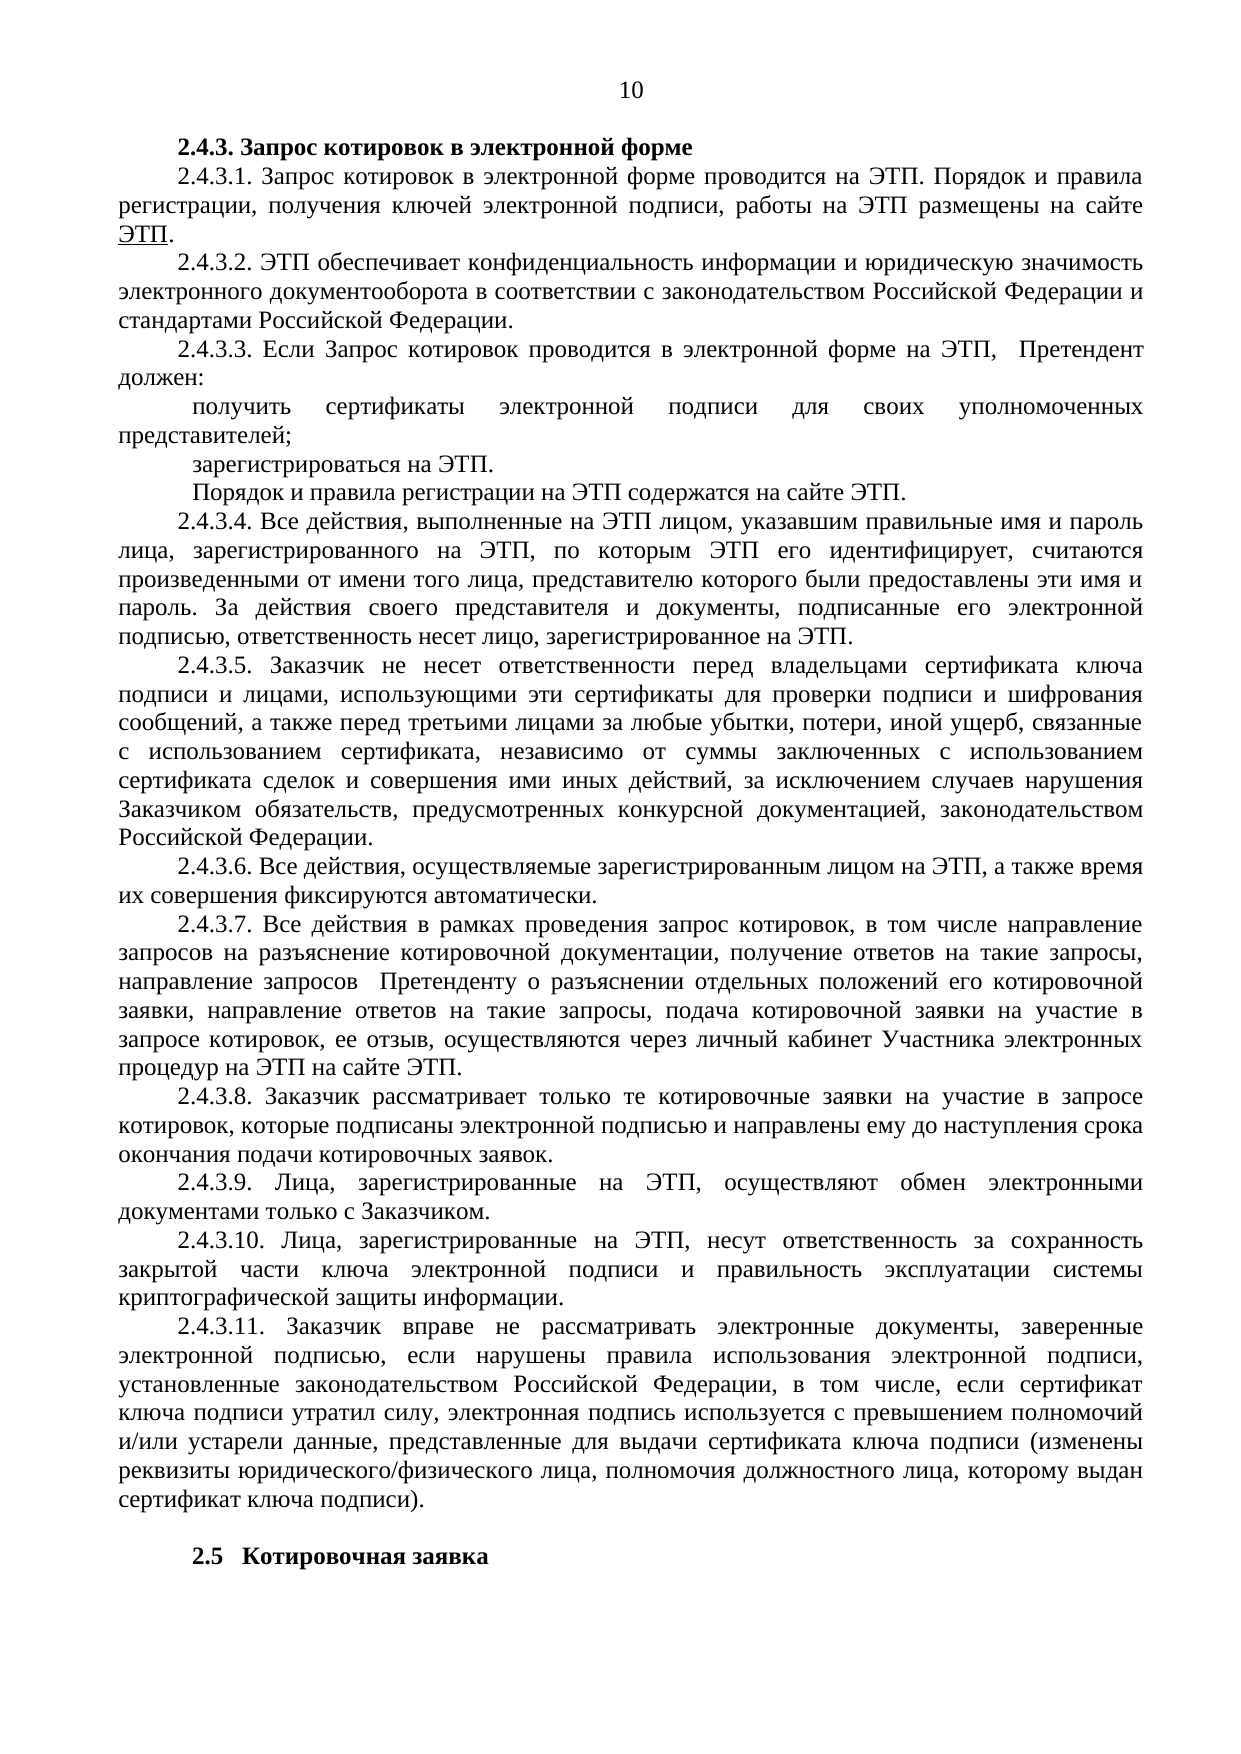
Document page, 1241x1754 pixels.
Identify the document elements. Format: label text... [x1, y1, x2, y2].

text 2.4.3.3. Если Запрос котировок проводится в электронной форме на ЭТП, Претендент должен: [118, 334, 1144, 391]
text 2.4.3.9. Лица, зарегистрированные на ЭТП, осуществляют обмен электронными документами только с Заказчиком. [118, 1167, 1144, 1225]
text 2.4.3.6. Все действия, осуществляемые зарегистрированным лицом на ЭТП, а также время их совершения фиксируются автоматически. [118, 851, 1144, 909]
subtitle 2.4.3. Запрос котировок в электронной форме [177, 132, 1144, 161]
text 2.4.3.2. ЭТП обеспечивает конфиденциальность информации и юридическую значимость электронного документооборота в соответствии с законодательством Российской Федерации и стандартами Российской Федерации. [118, 247, 1144, 334]
text 2.4.3.5. Заказчик не несет ответственности перед владельцами сертификата ключа подписи и лицами, использующими эти сертификаты для проверки подписи и шифрования сообщений, а также перед третьими лицами за любые убытки, потери, иной ущерб, связанные с использованием сертификата, независимо от суммы заключенных с использованием сертификата сделок и совершения ими иных действий, за исключением случаев нарушения Заказчиком обязательств, предусмотренных конкурсной документацией, законодательством Российской Федерации. [118, 650, 1144, 851]
text 2.4.3.1. Запрос котировок в электронной форме проводится на ЭТП. Порядок и правила регистрации, получения ключей электронной подписи, работы на ЭТП размещены на сайте ЭТП. [118, 161, 1144, 247]
text 2.4.3.4. Все действия, выполненные на ЭТП лицом, указавшим правильные имя и пароль лица, зарегистрированного на ЭТП, по которым ЭТП его идентифицирует, считаются произведенными от имени того лица, представителю которого были предоставлены эти имя и пароль. За действия своего представителя и документы, подписанные его электронной подписью, ответственность несет лицо, зарегистрированное на ЭТП. [118, 506, 1144, 650]
text Порядок и правила регистрации на ЭТП содержатся на сайте ЭТП. [118, 477, 1144, 506]
text 2.4.3.11. Заказчик вправе не рассматривать электронные документы, заверенные электронной подписью, если нарушены правила использования электронной подписи, установленные законодательством Российской Федерации, в том числе, если сертификат ключа подписи утратил силу, электронная подпись используется с превышением полномочий и/или устарели данные, представленные для выдачи сертификата ключа подписи (изменены реквизиты юридического/физического лица, полномочия должностного лица, которому выдан сертификат ключа подписи). [118, 1311, 1144, 1512]
text получить сертификаты электронной подписи для своих уполномоченных представителей; [118, 391, 1144, 449]
text 2.4.3.8. Заказчик рассматривает только те котировочные заявки на участие в запросе котировок, которые подписаны электронной подписью и направлены ему до наступления срока окончания подачи котировочных заявок. [118, 1081, 1144, 1167]
subtitle Котировочная заявка [192, 1541, 1144, 1570]
text 2.4.3.10. Лица, зарегистрированные на ЭТП, несут ответственность за сохранность закрытой части ключа электронной подписи и правильность эксплуатации системы криптографической защиты информации. [118, 1225, 1144, 1311]
text зарегистрироваться на ЭТП. [118, 449, 1144, 477]
text 2.4.3.7. Все действия в рамках проведения запрос котировок, в том числе направление запросов на разъяснение котировочной документации, получение ответов на такие запросы, направление запросов Претенденту о разъяснении отдельных положений его котировочной заявки, направление ответов на такие запросы, подача котировочной заявки на участие в запросе котировок, ее отзыв, осуществляются через личный кабинет Участника электронных процедур на ЭТП на сайте ЭТП. [118, 909, 1144, 1081]
